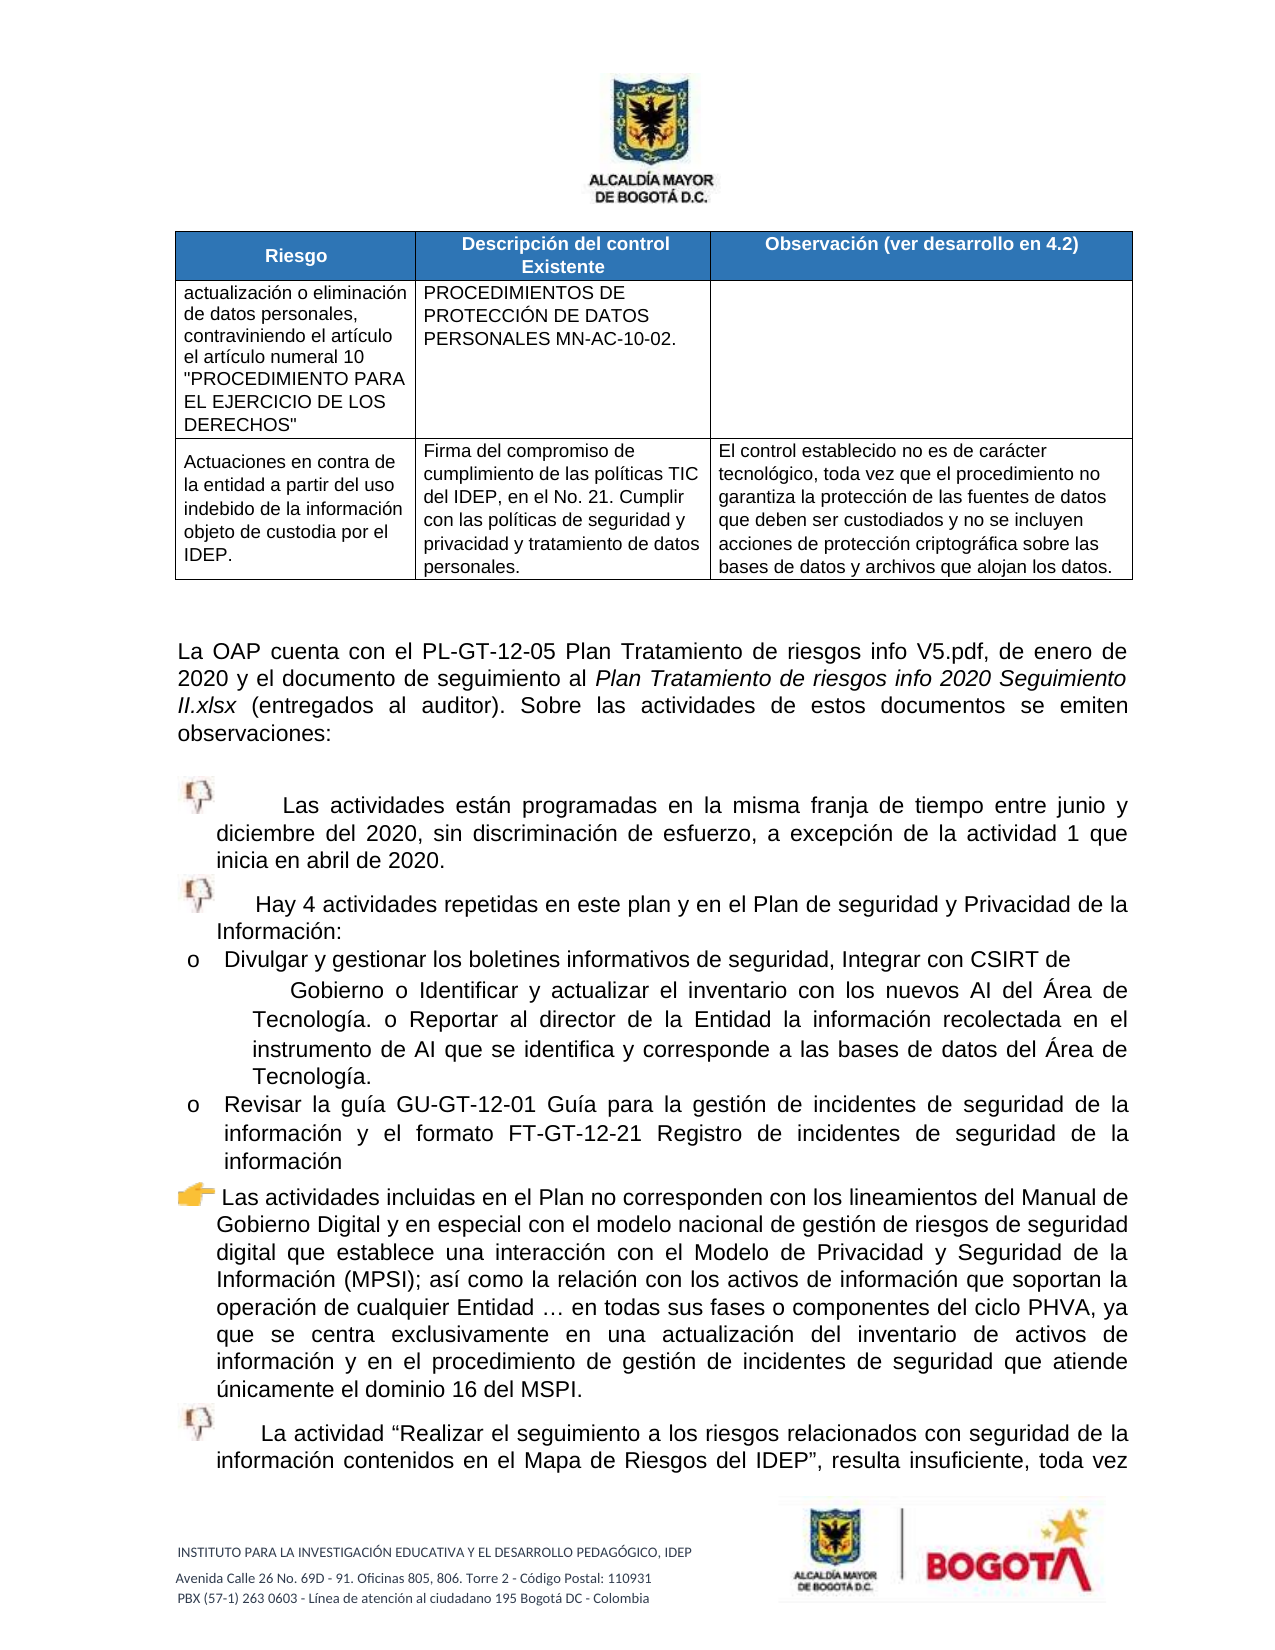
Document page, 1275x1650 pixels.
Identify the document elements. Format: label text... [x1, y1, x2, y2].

table_cell Actuaciones en contra de la entidad a partir del uso indebido de la información objeto de custodia por el IDEP. [176, 439, 415, 579]
list Revisar la guía GU-GT-12-01 Guía para la gestión de incidentes de seguridad de la información y el formato FT-GT-12-21 Registro de incidentes de seguridad de la información [186, 1091, 1129, 1174]
picture [177, 1403, 215, 1441]
table_cell El control establecido no es de carácter tecnológico, toda vez que el procedimiento no garantiza la protección de las fuentes de datos que deben ser custodiados y no se incluyen acciones de protección criptográfica sobre las bases de datos y archivos que alojan los datos. [711, 439, 1132, 579]
table_header Observación (ver desarrollo en 4.2) [711, 232, 1132, 280]
text Las actividades están programadas en la misma franja de tiempo entre junio y diciembre del 2020, sin discriminación de esfuerzo, a excepción de la actividad 1 que inicia en abril de 2020. [177, 776, 1129, 873]
table_cell Firma del compromiso de cumplimiento de las políticas TIC del IDEP, en el No. 21. Cumplir con las políticas de seguridad y privacidad y tratamiento de datos personales. [416, 439, 710, 579]
text Hay 4 actividades repetidas en este plan y en el Plan de seguridad y Privacidad de la Información: [177, 875, 1129, 944]
text Gobierno o Identificar y actualizar el inventario con los nuevos AI del Área de Tecnología. o Reportar al director de la Entidad la información recolectada en el instrumento de AI que se identifica y corresponde a las bases de datos del Área de Tecnología. [252, 977, 1129, 1089]
table_cell [711, 281, 1132, 438]
text La OAP cuenta con el PL-GT-12-05 Plan Tratamiento de riesgos info V5.pdf, de enero de 2020 y el documento de seguimiento al Plan Tratamiento de riesgos info 2020 Seguimiento II.xlsx (entregados al auditor). Sobre las actividades de estos documentos se emiten observaciones: [177, 638, 1129, 746]
table_header Riesgo [176, 232, 415, 280]
picture [177, 874, 215, 913]
list Divulgar y gestionar los boletines informativos de seguridad, Integrar con CSIRT de [186, 946, 1129, 974]
picture [177, 776, 215, 814]
picture [581, 73, 721, 204]
text Las actividades incluidas en el Plan no corresponden con los lineamientos del Manual de Gobierno Digital y en especial con el modelo nacional de gestión de riesgos de seguridad digital que establece una interacción con el Modelo de Privacidad y Seguridad de la Información (MPSI); así como la relación con los activos de información que soportan la operación de cualquier Entidad … en todas sus fases o componentes del ciclo PHVA, ya que se centra exclusivamente en una actualización del inventario de activos de información y en el procedimiento de gestión de incidentes de seguridad que atiende únicamente el dominio 16 del MSPI. [177, 1183, 1129, 1402]
picture [177, 1182, 216, 1206]
picture [778, 1496, 1107, 1603]
table_cell actualización o eliminación de datos personales, contraviniendo el artículo el artículo numeral 10 "PROCEDIMIENTO PARA EL EJERCICIO DE LOS DERECHOS" [176, 281, 415, 438]
table_header Descripción del control Existente [416, 232, 710, 280]
table_cell PROCEDIMIENTOS DE PROTECCIÓN DE DATOS PERSONALES MN-AC-10-02. [416, 281, 710, 438]
